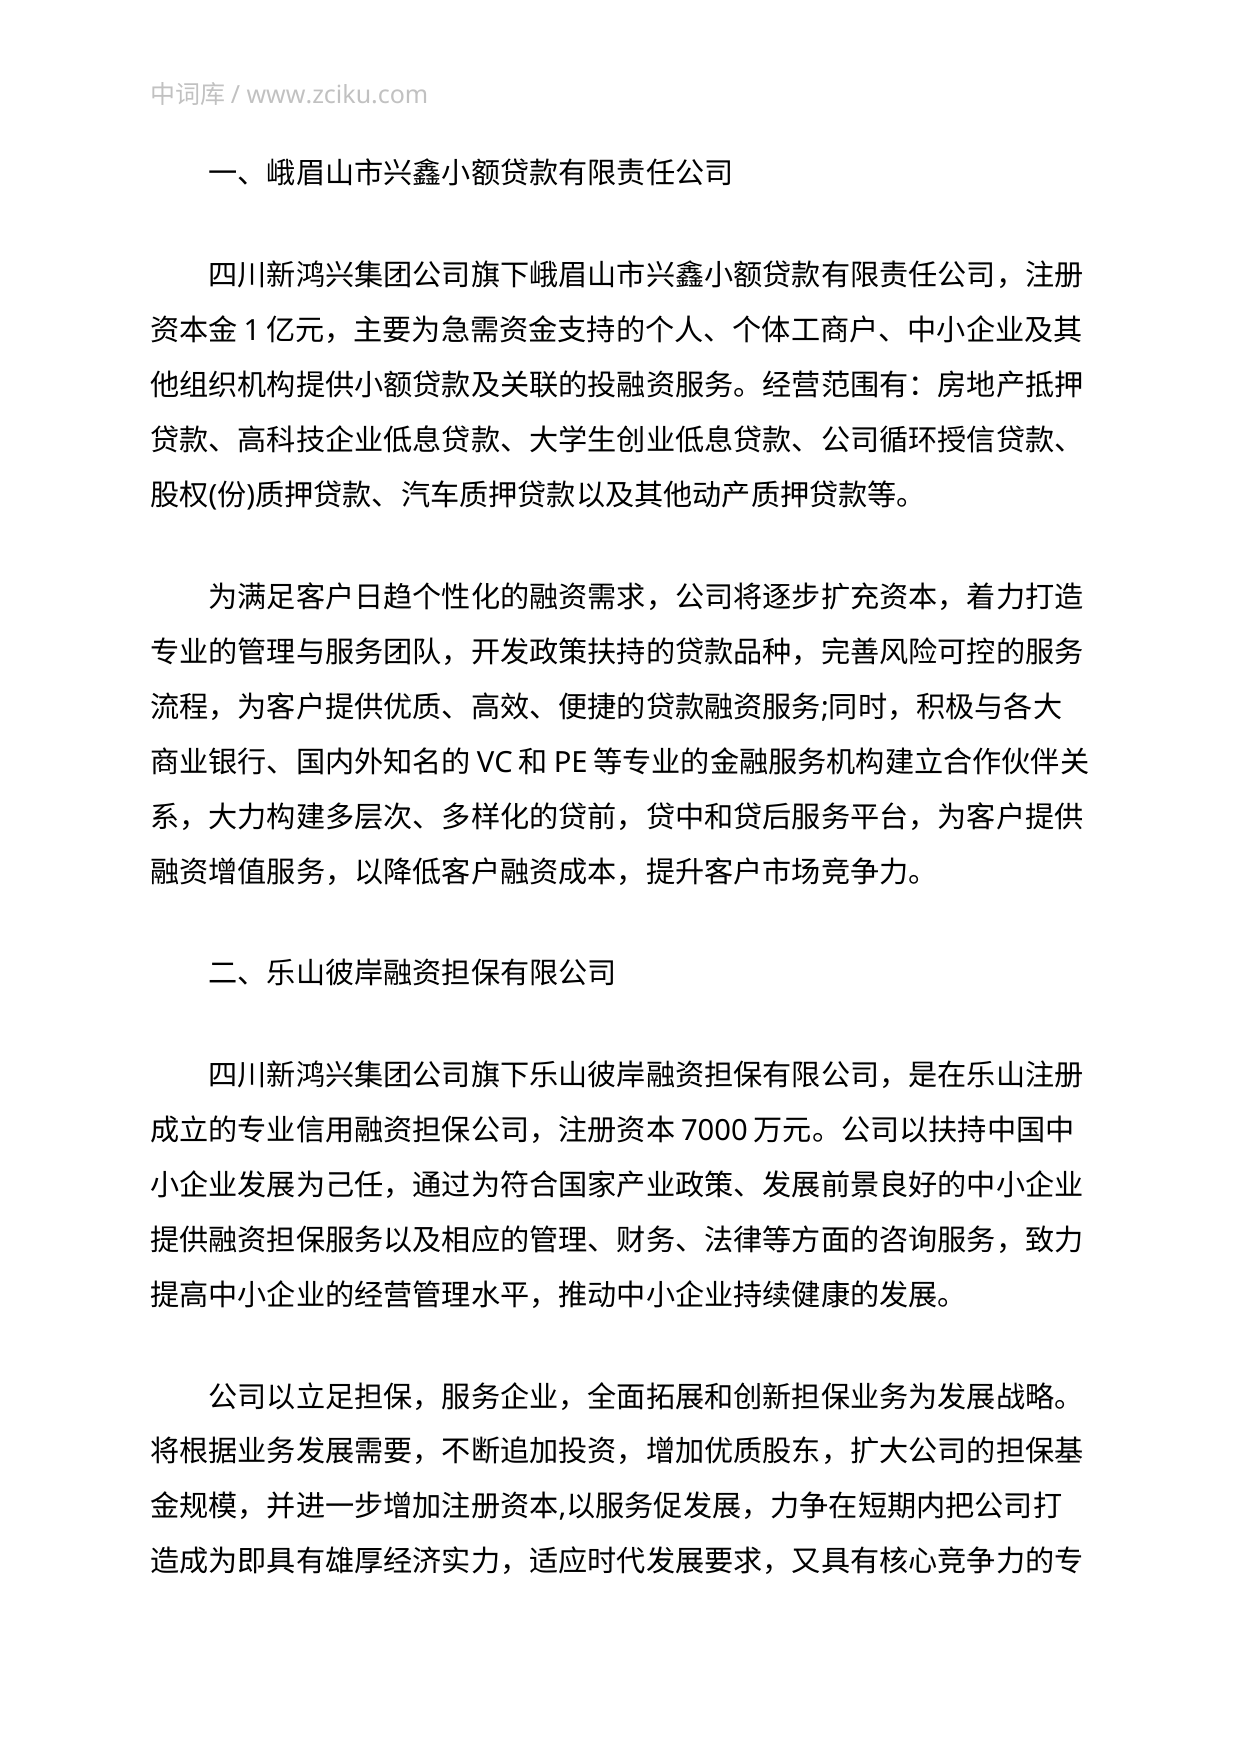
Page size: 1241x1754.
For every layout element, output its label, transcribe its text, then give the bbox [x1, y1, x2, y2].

text 二、乐山彼岸融资担保有限公司 [150, 950, 1090, 992]
text 一、峨眉山市兴鑫小额贷款有限责任公司 [150, 150, 1090, 192]
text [150, 1373, 1090, 1580]
text 为满足客户日趋个性化的融资需求，公司将逐步扩充资本，着力打造专业的管理与服务团队，开发政策扶持的贷款品种，完善风险可控的服务流程，为客户提供优质、高效、便捷的贷款融资服务;同时，积极与各大商业银行、国内外知名的VC和PE等专业的金融服务机构建立合作伙伴关系，大力构建多层次、多样化的贷前，贷中和贷后服务平台，为客户提供融资增值服务，以降低客户融资成本，提升客户市场竞争力。 [150, 573, 1090, 890]
text 四川新鸿兴集团公司旗下峨眉山市兴鑫小额贷款有限责任公司，注册资本金1亿元，主要为急需资金支持的个人、个体工商户、中小企业及其他组织机构提供小额贷款及关联的投融资服务。经营范围有：房地产抵押贷款、高科技企业低息贷款、大学生创业低息贷款、公司循环授信贷款、股权(份)质押贷款、汽车质押贷款以及其他动产质押贷款等。 [150, 252, 1090, 514]
text 四川新鸿兴集团公司旗下乐山彼岸融资担保有限公司，是在乐山注册成立的专业信用融资担保公司，注册资本7000万元。公司以扶持中国中小企业发展为己任，通过为符合国家产业政策、发展前景良好的中小企业提供融资担保服务以及相应的管理、财务、法律等方面的咨询服务，致力提高中小企业的经营管理水平，推动中小企业持续健康的发展。 [150, 1052, 1090, 1314]
